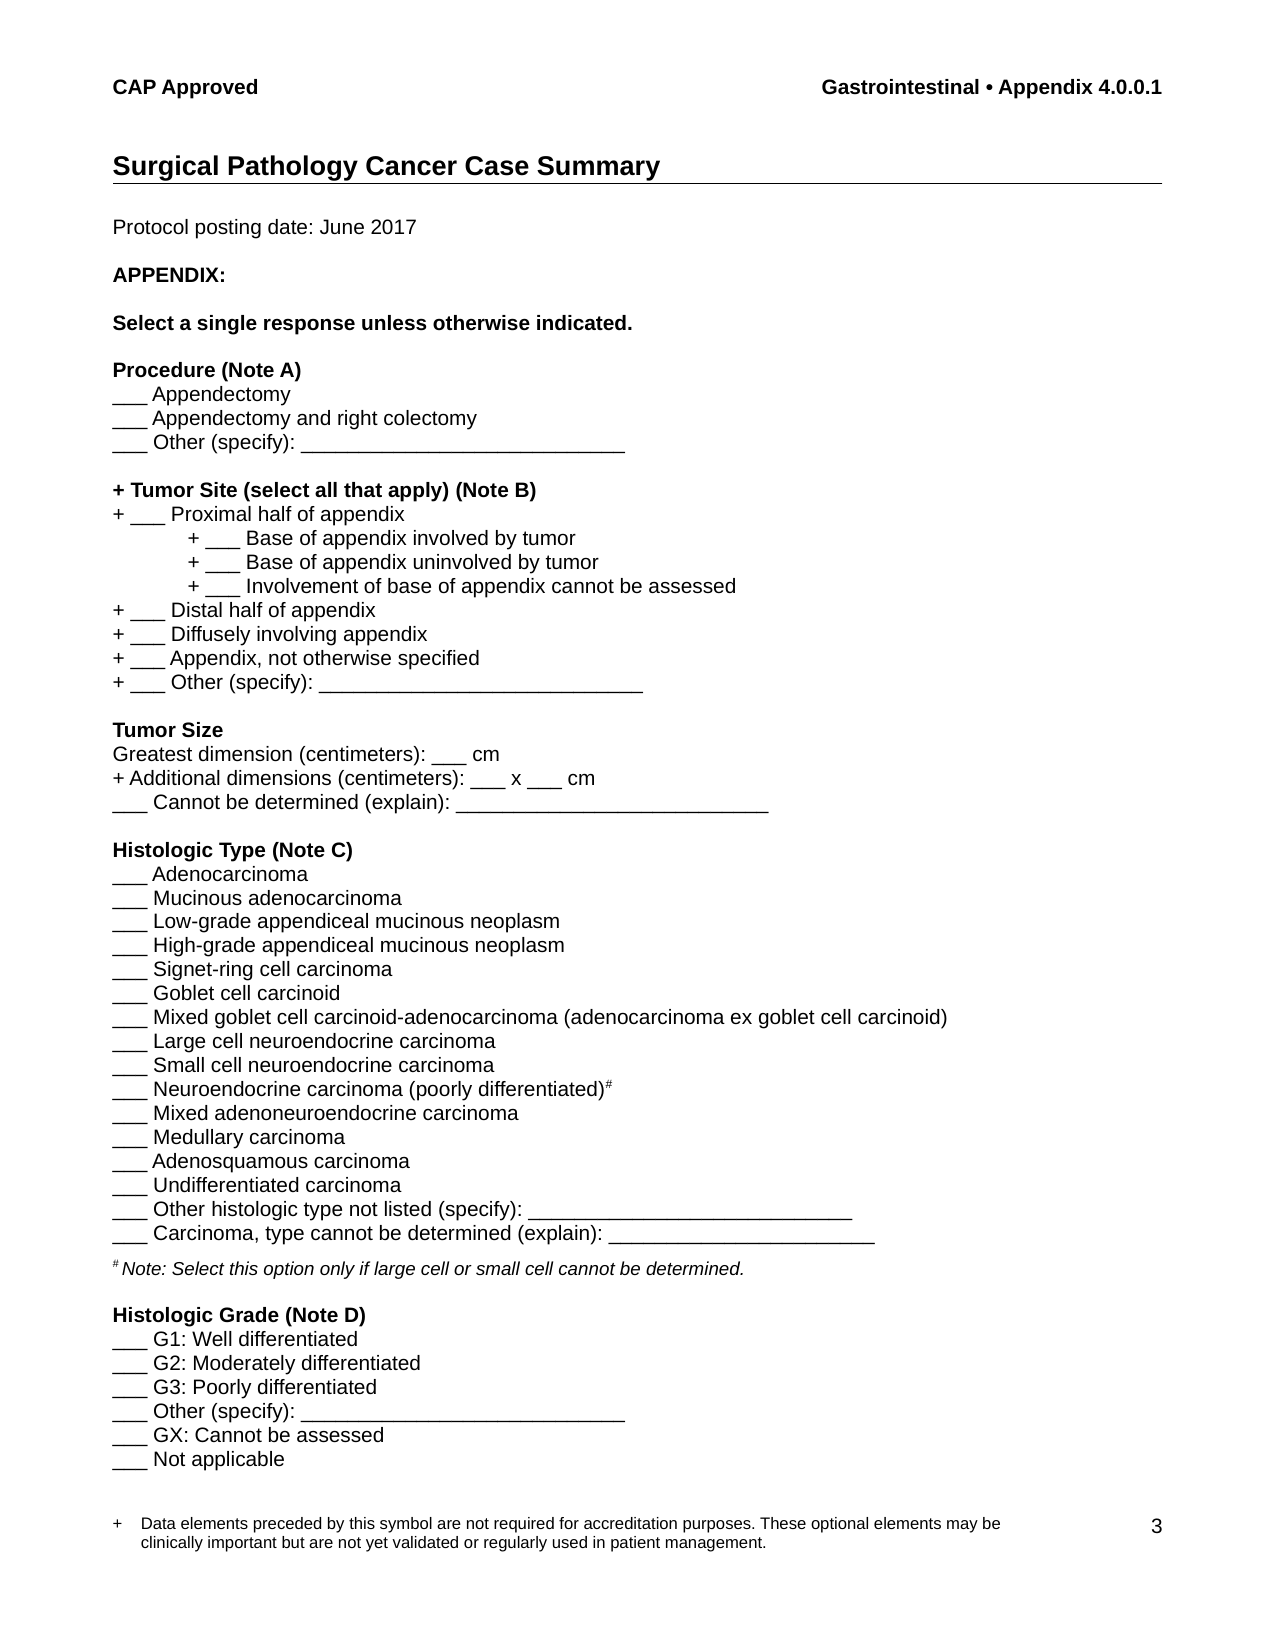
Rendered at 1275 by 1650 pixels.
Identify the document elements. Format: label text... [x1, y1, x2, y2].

text ___ GX: Cannot be assessed [112, 1423, 1162, 1447]
text ___ Adenosquamous carcinoma [112, 1149, 1162, 1173]
text + ___ Base of appendix uninvolved by tumor [112, 550, 1162, 574]
text + ___ Diffusely involving appendix [112, 622, 1162, 646]
text Protocol posting date: June 2017 [112, 214, 1162, 238]
text ___ Signet-ring cell carcinoma [112, 957, 1162, 981]
text ___ Cannot be determined (explain): ___________________________ [112, 789, 1162, 813]
text ___ Mixed adenoneuroendocrine carcinoma [112, 1101, 1162, 1125]
text ___ Low-grade appendiceal mucinous neoplasm [112, 909, 1162, 933]
text ___ Large cell neuroendocrine carcinoma [112, 1029, 1162, 1053]
subtitle Procedure (Note A) [112, 358, 1162, 382]
text + ___ Appendix, not otherwise specified [112, 646, 1162, 670]
subtitle Histologic Grade (Note D) [112, 1303, 1162, 1327]
text ___ Other (specify): ____________________________ [112, 430, 1162, 454]
subtitle Select a single response unless otherwise indicated. [112, 310, 1162, 334]
subtitle APPENDIX: [112, 262, 1162, 286]
text ___ Mixed goblet cell carcinoid-adenocarcinoma (adenocarcinoma ex goblet cell carcinoid) [112, 1005, 1162, 1029]
text # Note: Select this option only if large cell or small cell cannot be determined. [112, 1257, 1162, 1279]
text + ___ Proximal half of appendix [112, 502, 1162, 526]
text ___ Other (specify): ____________________________ [112, 1399, 1162, 1423]
text ___ Appendectomy [112, 382, 1162, 406]
text ___ High-grade appendiceal mucinous neoplasm [112, 933, 1162, 957]
text ___ Mucinous adenocarcinoma [112, 885, 1162, 909]
text ___ G1: Well differentiated [112, 1327, 1162, 1351]
text + Additional dimensions (centimeters): ___ x ___ cm [112, 766, 1162, 789]
text Greatest dimension (centimeters): ___ cm [112, 742, 1162, 766]
text + ___ Distal half of appendix [112, 598, 1162, 622]
text ___ Medullary carcinoma [112, 1125, 1162, 1149]
subtitle Histologic Type (Note C) [112, 837, 1162, 861]
text ___ Other histologic type not listed (specify): ____________________________ [112, 1197, 1162, 1221]
text ___ Adenocarcinoma [112, 861, 1162, 885]
subtitle + Tumor Site (select all that apply) (Note B) [112, 478, 1162, 502]
text ___ G3: Poorly differentiated [112, 1375, 1162, 1399]
text ___ Small cell neuroendocrine carcinoma [112, 1053, 1162, 1077]
text Surgical Pathology Cancer Case Summary [112, 150, 1162, 184]
text + ___ Base of appendix involved by tumor [112, 526, 1162, 550]
text + ___ Other (specify): ____________________________ [112, 670, 1162, 694]
text ___ Goblet cell carcinoid [112, 981, 1162, 1005]
text ___ G2: Moderately differentiated [112, 1351, 1162, 1375]
text ___ Undifferentiated carcinoma [112, 1173, 1162, 1197]
text ___ Carcinoma, type cannot be determined (explain): _______________________ [112, 1221, 1162, 1245]
text ___ Neuroendocrine carcinoma (poorly differentiated)# [112, 1077, 1162, 1101]
subtitle Tumor Size [112, 718, 1162, 742]
text ___ Not applicable [112, 1447, 1162, 1471]
text ___ Appendectomy and right colectomy [112, 406, 1162, 430]
text + ___ Involvement of base of appendix cannot be assessed [112, 574, 1162, 598]
